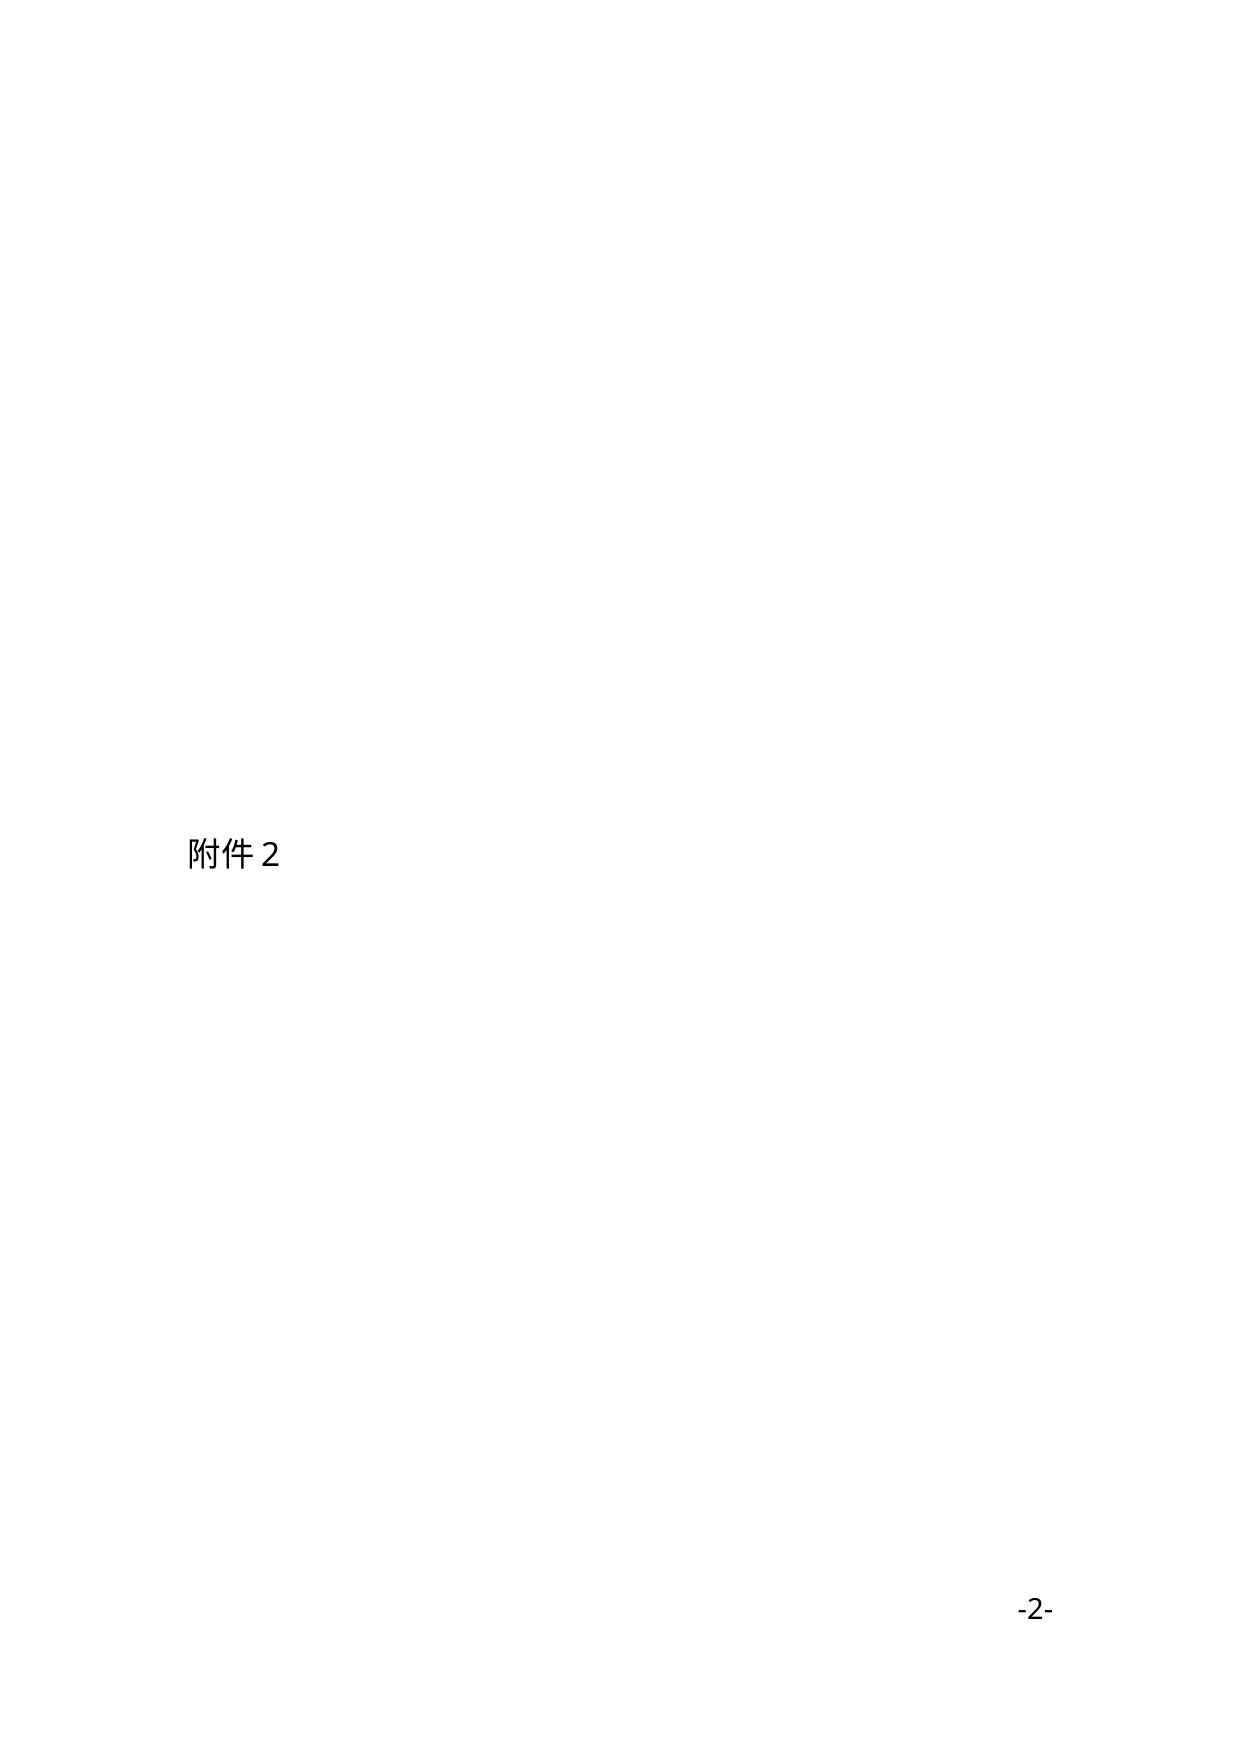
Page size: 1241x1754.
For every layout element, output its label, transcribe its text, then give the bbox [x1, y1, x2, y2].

text 附件2 [187, 819, 1053, 884]
